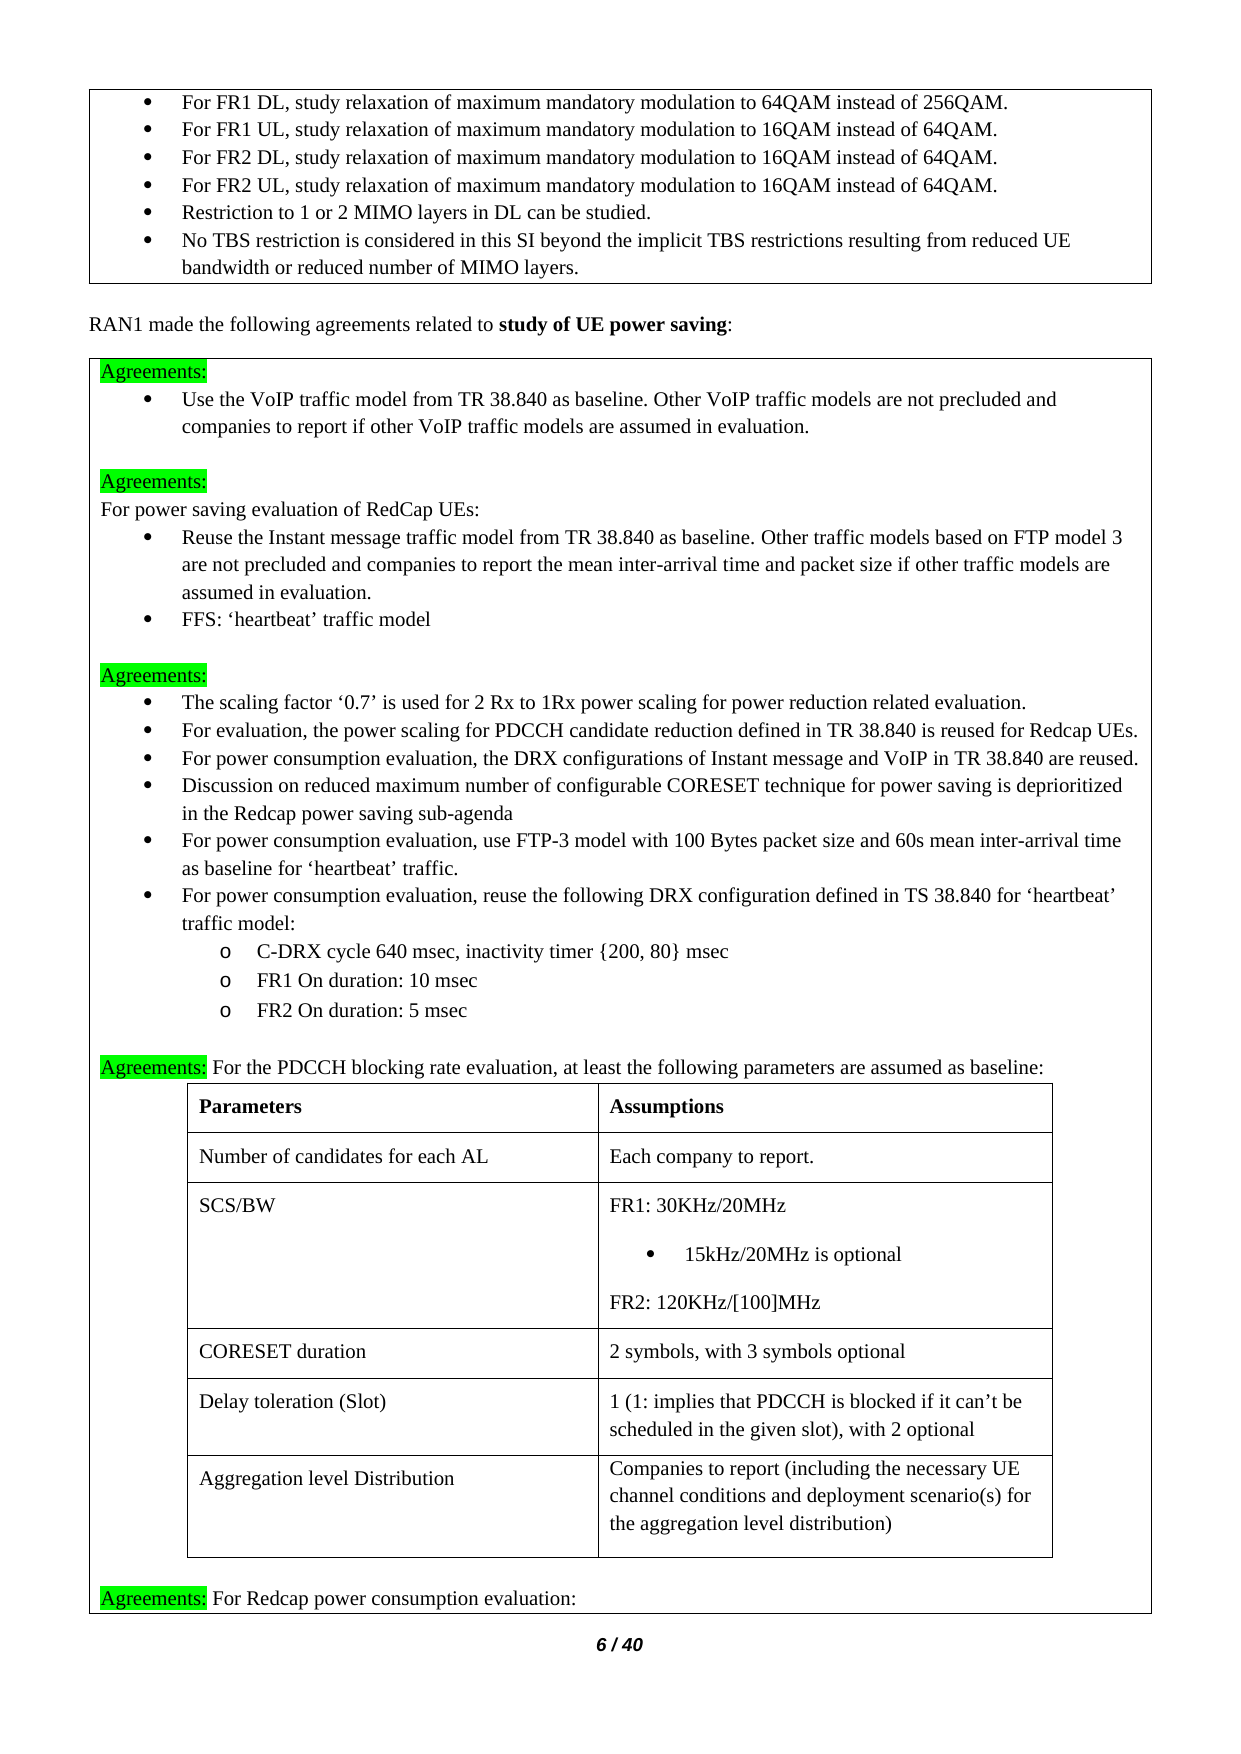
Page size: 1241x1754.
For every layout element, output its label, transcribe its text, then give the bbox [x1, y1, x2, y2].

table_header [90, 359, 1151, 1613]
text RAN1 made the following agreements related to study of UE power saving: [89, 312, 1152, 336]
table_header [90, 90, 1151, 283]
